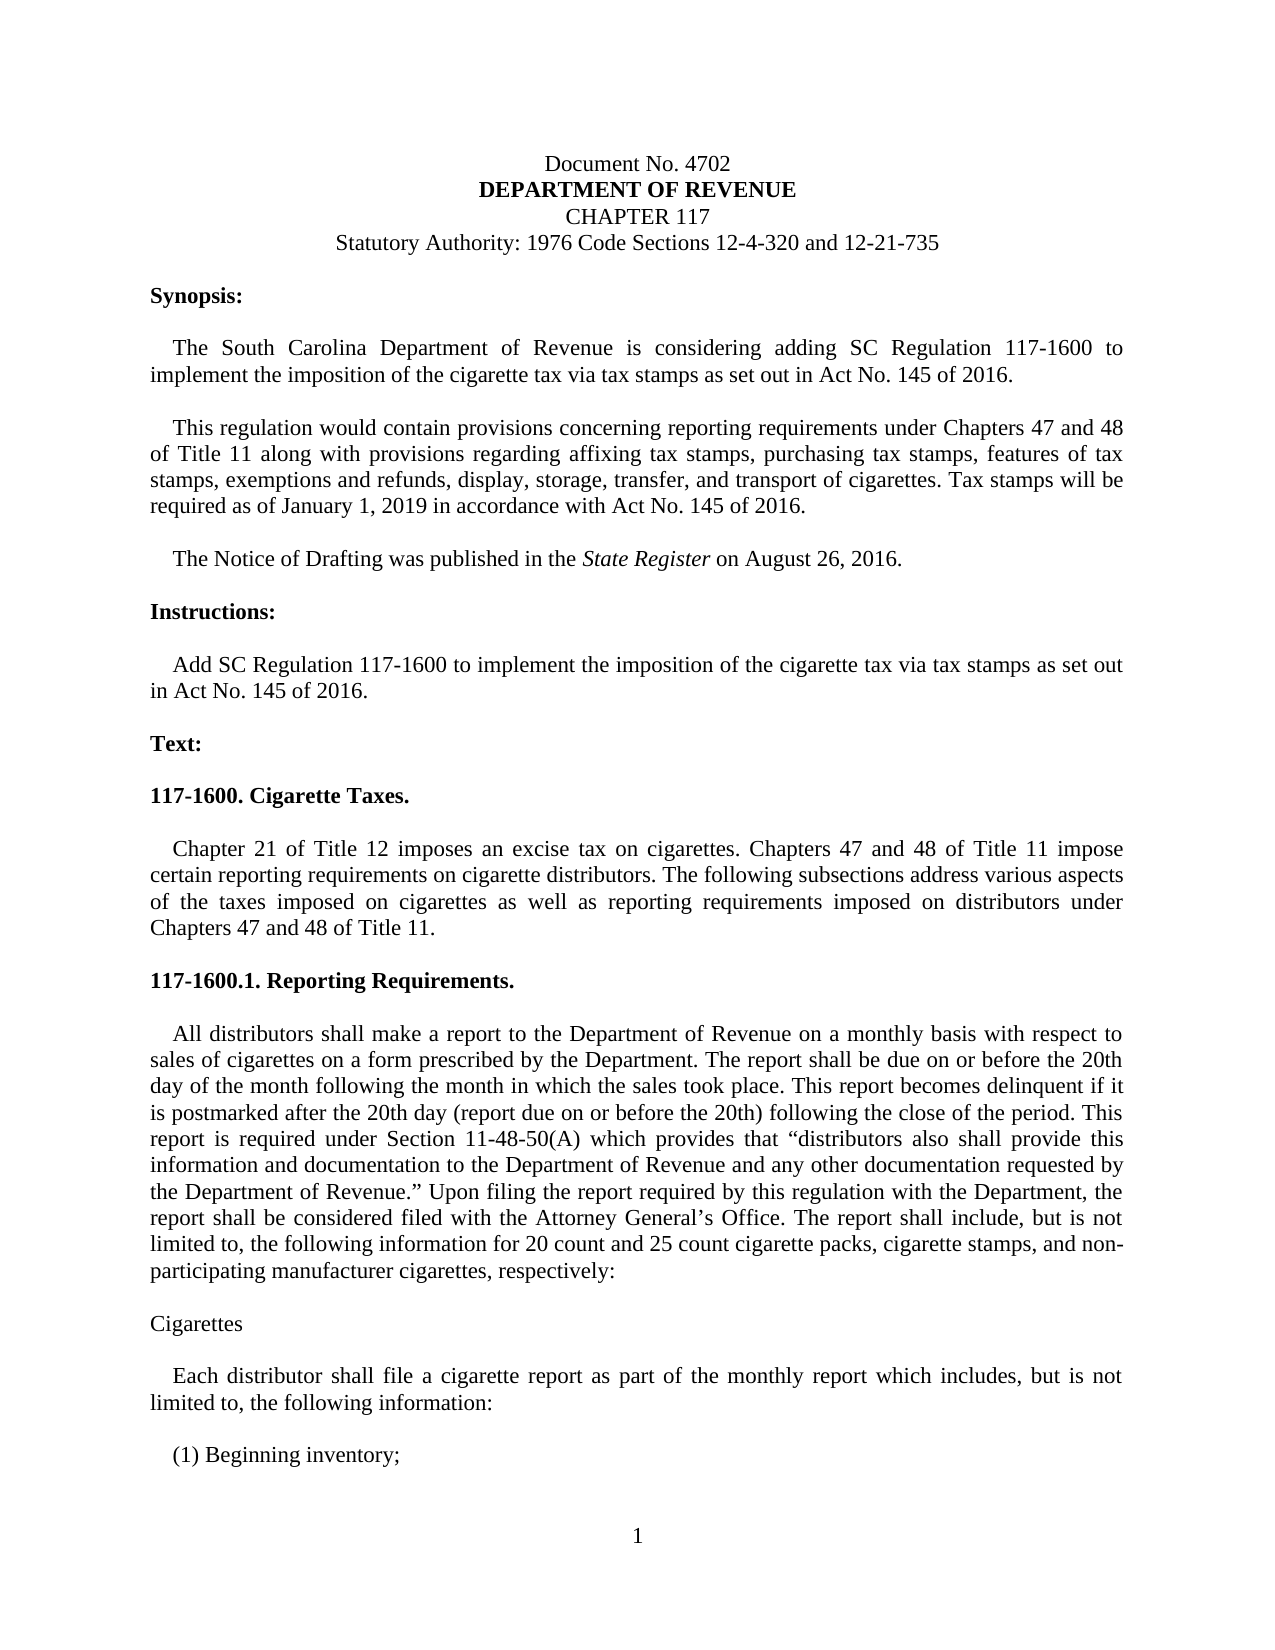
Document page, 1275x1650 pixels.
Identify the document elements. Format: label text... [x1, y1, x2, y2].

text Text: [150, 730, 1125, 756]
text This regulation would contain provisions concerning reporting requirements under Chapters 47 and 48 of Title 11 along with provisions regarding affixing tax stamps, purchasing tax stamps, features of tax stamps, exemptions and refunds, display, storage, transfer, and transport of cigarettes. Tax stamps will be required as of January 1, 2019 in accordance with Act No. 145 of 2016. [150, 413, 1125, 519]
text DEPARTMENT OF REVENUE [150, 176, 1125, 203]
text The Notice of Drafting was published in the State Register on August 26, 2016. [150, 545, 1125, 572]
text The South Carolina Department of Revenue is considering adding SC Regulation 117-1600 to implement the imposition of the cigarette tax via tax stamps as set out in Act No. 145 of 2016. [150, 334, 1125, 387]
text Instructions: [150, 598, 1125, 624]
text Chapter 21 of Title 12 imposes an excise tax on cigarettes. Chapters 47 and 48 of Title 11 impose certain reporting requirements on cigarette distributors. The following subsections address various aspects of the taxes imposed on cigarettes as well as reporting requirements imposed on distributors under Chapters 47 and 48 of Title 11. [150, 835, 1125, 941]
text Chapter 117 [150, 203, 1125, 229]
text (1) Beginning inventory; [150, 1441, 1125, 1468]
text 117-1600.1. Reporting Requirements. [150, 967, 1125, 993]
text 117-1600. Cigarette Taxes. [150, 782, 1125, 809]
text Synopsis: [150, 282, 1125, 308]
text Document No. 4702 [150, 150, 1125, 176]
text Each distributor shall file a cigarette report as part of the monthly report which includes, but is not limited to, the following information: [150, 1362, 1125, 1415]
text Statutory Authority: 1976 Code Sections 12-4-320 and 12-21-735 [150, 229, 1125, 255]
text Cigarettes [150, 1309, 1125, 1336]
text Add SC Regulation 117-1600 to implement the imposition of the cigarette tax via tax stamps as set out in Act No. 145 of 2016. [150, 651, 1125, 703]
text All distributors shall make a report to the Department of Revenue on a monthly basis with respect to sales of cigarettes on a form prescribed by the Department. The report shall be due on or before the 20th day of the month following the month in which the sales took place. This report becomes delinquent if it is postmarked after the 20th day (report due on or before the 20th) following the close of the period. This report is required under Section 11-48-50(A) which provides that “distributors also shall provide this information and documentation to the Department of Revenue and any other documentation requested by the Department of Revenue.” Upon filing the report required by this regulation with the Department, the report shall be considered filed with the Attorney General’s Office. The report shall include, but is not limited to, the following information for 20 count and 25 count cigarette packs, cigarette stamps, and non-participating manufacturer cigarettes, respectively: [150, 1020, 1125, 1283]
